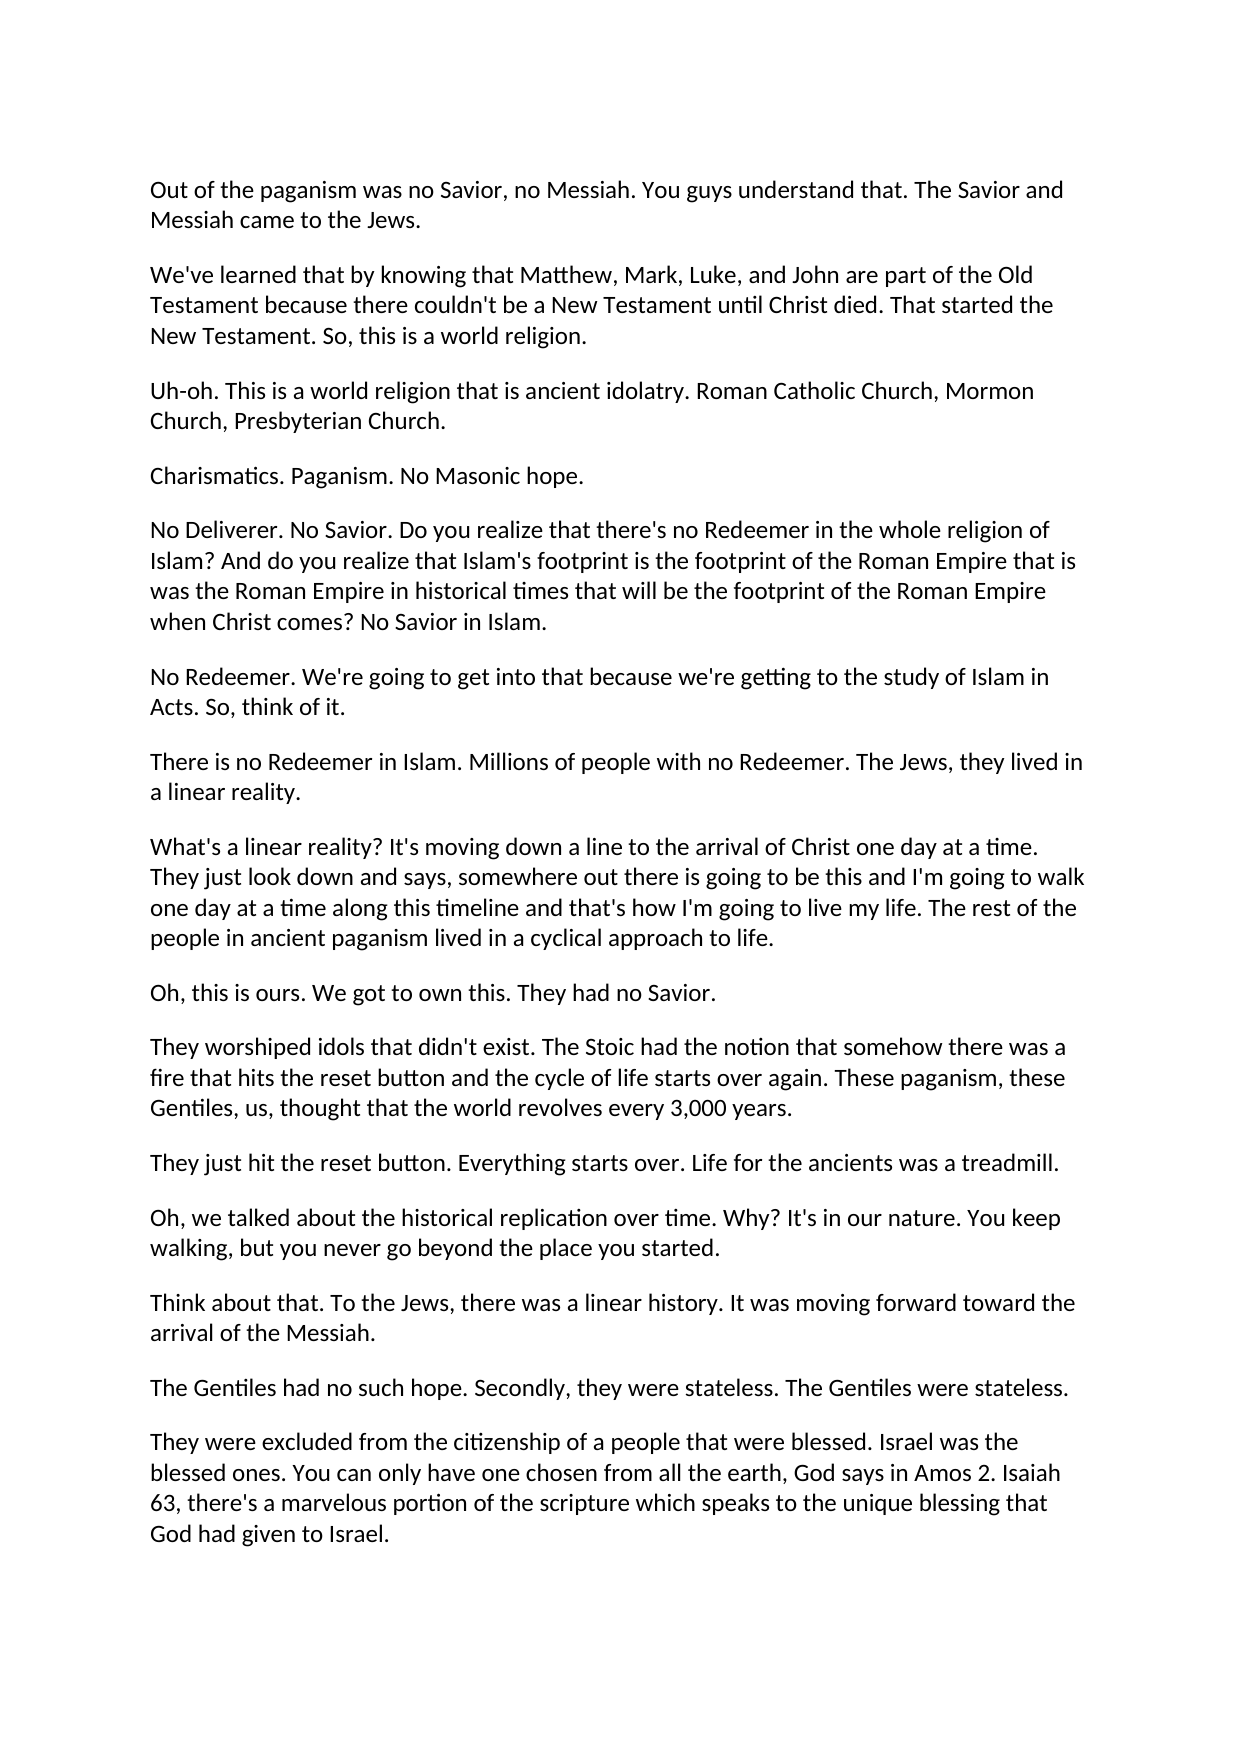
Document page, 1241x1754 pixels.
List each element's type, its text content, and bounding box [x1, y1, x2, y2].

text Out of the paganism was no Savior, no Messiah. You guys understand that. The Savior and Messiah came to the Jews. [150, 174, 1090, 235]
text Oh, this is ours. We got to own this. They had no Savior. [150, 977, 1090, 1007]
text Uh-oh. This is a world religion that is ancient idolatry. Roman Catholic Church, Mormon Church, Presbyterian Church. [150, 375, 1090, 436]
text No Redeemer. We're going to get into that because we're getting to the study of Islam in Acts. So, think of it. [150, 661, 1090, 722]
text They worshiped idols that didn't exist. The Stoic had the notion that somehow there was a fire that hits the reset button and the cycle of life starts over again. These paganism, these Gentiles, us, thought that the world revolves every 3,000 years. [150, 1032, 1090, 1123]
text No Deliverer. No Savior. Do you realize that there's no Redeemer in the whole religion of Islam? And do you realize that Islam's footprint is the footprint of the Roman Empire that is was the Roman Empire in historical times that will be the footprint of the Roman Empire when Christ comes? No Savior in Islam. [150, 514, 1090, 637]
text They were excluded from the citizenship of a people that were blessed. Israel was the blessed ones. You can only have one chosen from all the earth, God says in Amos 2. Isaiah 63, there's a marvelous portion of the scripture which speaks to the unique blessing that God had given to Israel. [150, 1427, 1090, 1549]
text There is no Redeemer in Islam. Millions of people with no Redeemer. The Jews, they lived in a linear reality. [150, 746, 1090, 807]
text They just hit the reset button. Everything starts over. Life for the ancients was a treadmill. [150, 1147, 1090, 1178]
text Think about that. To the Jews, there was a linear history. It was moving forward toward the arrival of the Messiah. [150, 1287, 1090, 1348]
text We've learned that by knowing that Matthew, Mark, Luke, and John are part of the Old Testament because there couldn't be a New Testament until Christ died. That started the New Testament. So, this is a world religion. [150, 259, 1090, 351]
text The Gentiles had no such hope. Secondly, they were stateless. The Gentiles were stateless. [150, 1372, 1090, 1402]
text Charismatics. Paganism. No Masonic hope. [150, 460, 1090, 490]
text Oh, we talked about the historical replication over time. Why? It's in our nature. You keep walking, but you never go beyond the place you started. [150, 1202, 1090, 1263]
text What's a linear reality? It's moving down a line to the arrival of Christ one day at a time. They just look down and says, somewhere out there is going to be this and I'm going to walk one day at a time along this timeline and that's how I'm going to live my life. The rest of the people in ancient paganism lived in a cyclical approach to life. [150, 831, 1090, 953]
